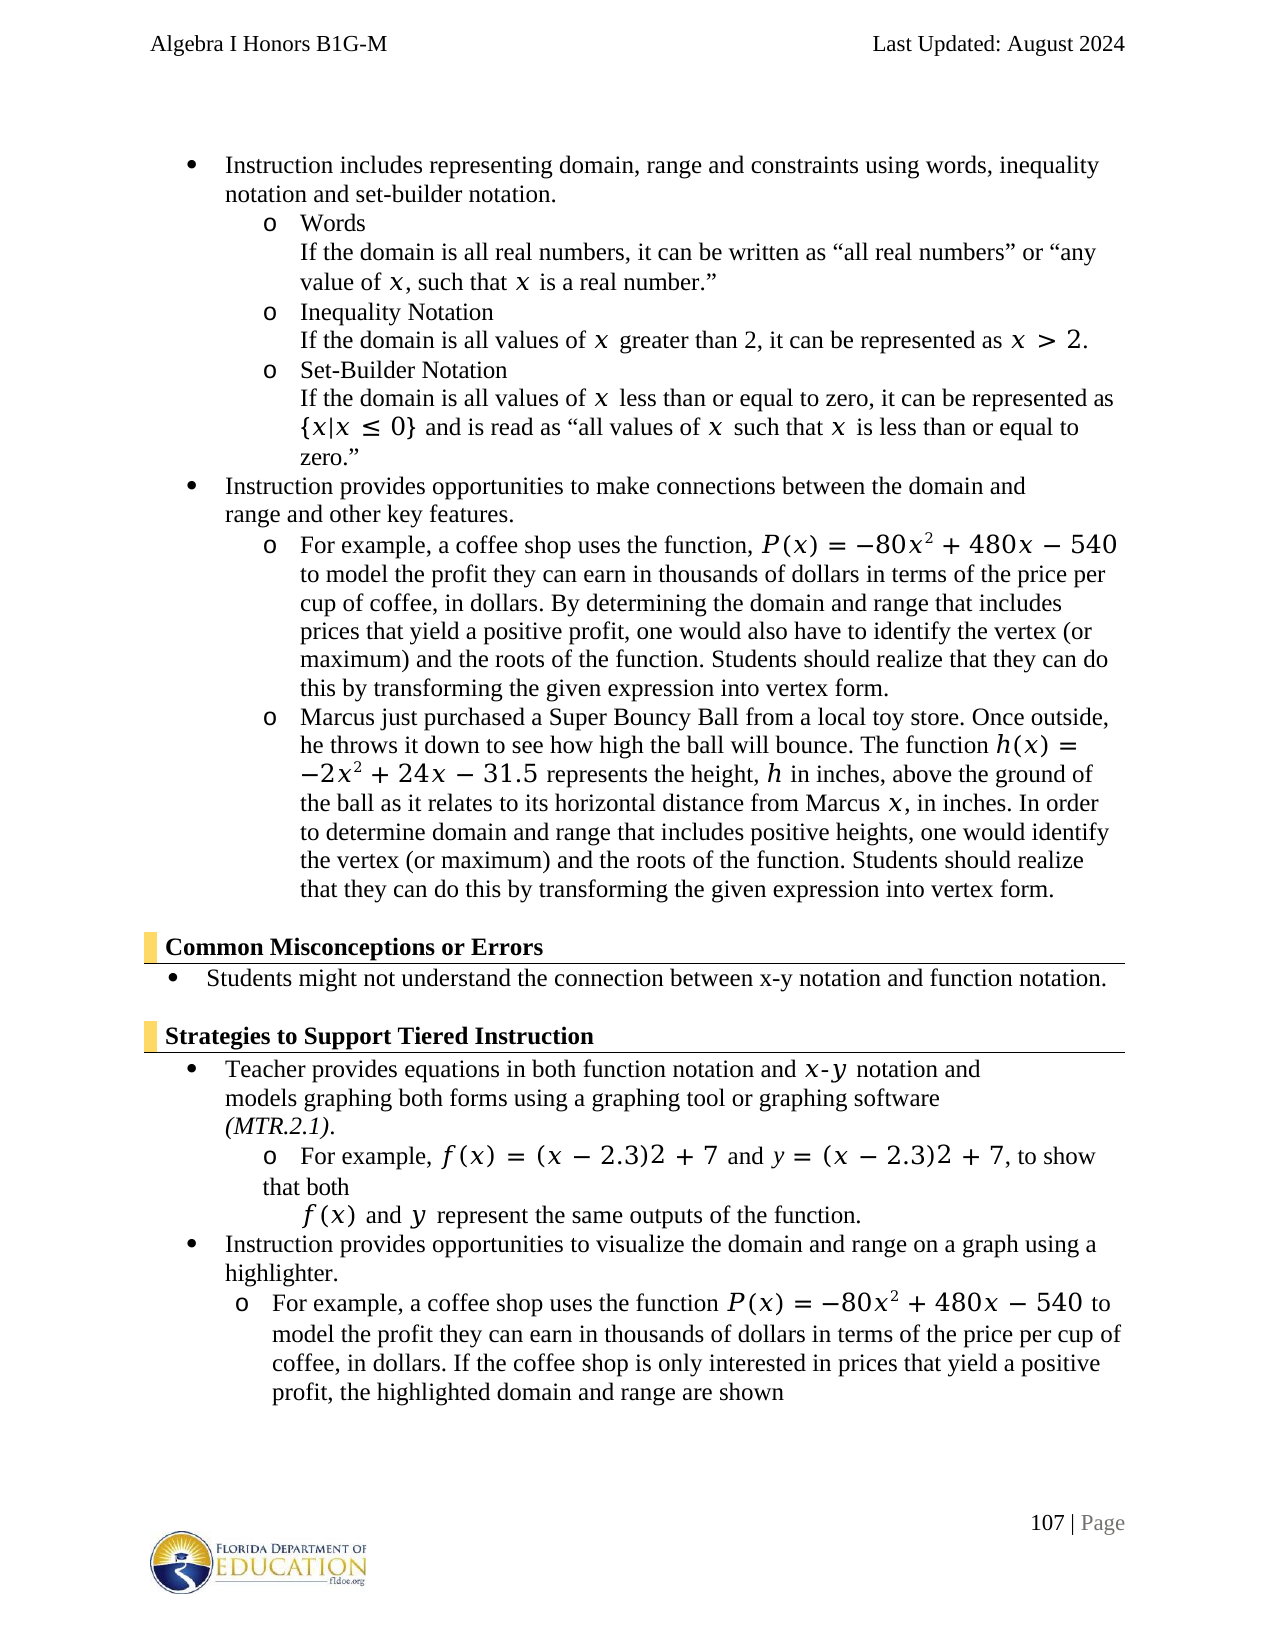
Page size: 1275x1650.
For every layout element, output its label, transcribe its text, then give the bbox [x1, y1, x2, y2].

list Inequality Notation [262, 296, 1125, 326]
text maximum) and the roots of the function. Students should realize that they can do this by transforming the given expression into vertex form. [300, 644, 1125, 702]
text If the domain is all values of 𝑥 less than or equal to zero, it can be represented as [300, 384, 1125, 412]
list Instruction includes representing domain, range and constraints using words, inequality notation and set-builder notation. [187, 150, 1099, 207]
list For example, a coffee shop uses the function, 𝑃(𝑥) = −80𝑥2 + 480𝑥 − 540 to model the profit they can earn in thousands of dollars in terms of the price per cup of coffee, in dollars. By determining the domain and range that includes prices that yield a positive profit, one would also have to identify the vertex (or [262, 528, 1122, 644]
list Words [262, 207, 1125, 237]
list Students might not understand the connection between x-y notation and function notation. [169, 964, 1120, 992]
subtitle Common Misconceptions or Errors [157, 932, 1125, 963]
list For example, a coffee shop uses the function 𝑃(𝑥) = −80𝑥2 + 480𝑥 − 540 to model the profit they can earn in thousands of dollars in terms of the price per cup of coffee, in dollars. If the coffee shop is only interested in prices that yield a positive profit, the highlighted domain and range are shown [234, 1287, 1125, 1406]
text If the domain is all real numbers, it can be written as “all real numbers” or “any value of 𝑥, such that 𝑥 is a real number.” [300, 237, 1125, 296]
list Marcus just purchased a Super Bouncy Ball from a local toy store. Once outside, he throws it down to see how high the ball will bounce. The function ℎ(𝑥) = −2𝑥2 + 24𝑥 − 31.5 represents the height, ℎ in inches, above the ground of the ball as it relates to its horizontal distance from Marcus 𝑥, in inches. In order to determine domain and range that includes positive heights, one would identify the vertex (or maximum) and the roots of the function. Students should realize that they can do this by transforming the given expression into vertex form. [262, 702, 1122, 903]
list Instruction provides opportunities to make connections between the domain and range and other key features. [187, 471, 1087, 528]
text If the domain is all values of 𝑥 greater than 2, it can be represented as 𝑥 > 2. [300, 326, 1125, 354]
text 𝑓(𝑥) and 𝑦 represent the same outputs of the function. [300, 1201, 1125, 1229]
picture [150, 1531, 367, 1594]
text {𝑥|𝑥 ≤ 0} and is read as “all values of 𝑥 such that 𝑥 is less than or equal to zero.” [300, 412, 1125, 471]
list Teacher provides equations in both function notation and 𝑥-𝑦 notation and models graphing both forms using a graphing tool or graphing software (MTR.2.1). [187, 1053, 1050, 1140]
list Set-Builder Notation [262, 354, 1125, 384]
list Instruction provides opportunities to visualize the domain and range on a graph using a highlighter. [187, 1229, 1097, 1287]
text o For example, 𝑓(𝑥) = (𝑥 − 2.3)2 + 7 and = (𝑥 − 2.3)2 + 7, to show that both [262, 1140, 1125, 1201]
subtitle Strategies to Support Tiered Instruction [157, 1021, 1125, 1052]
